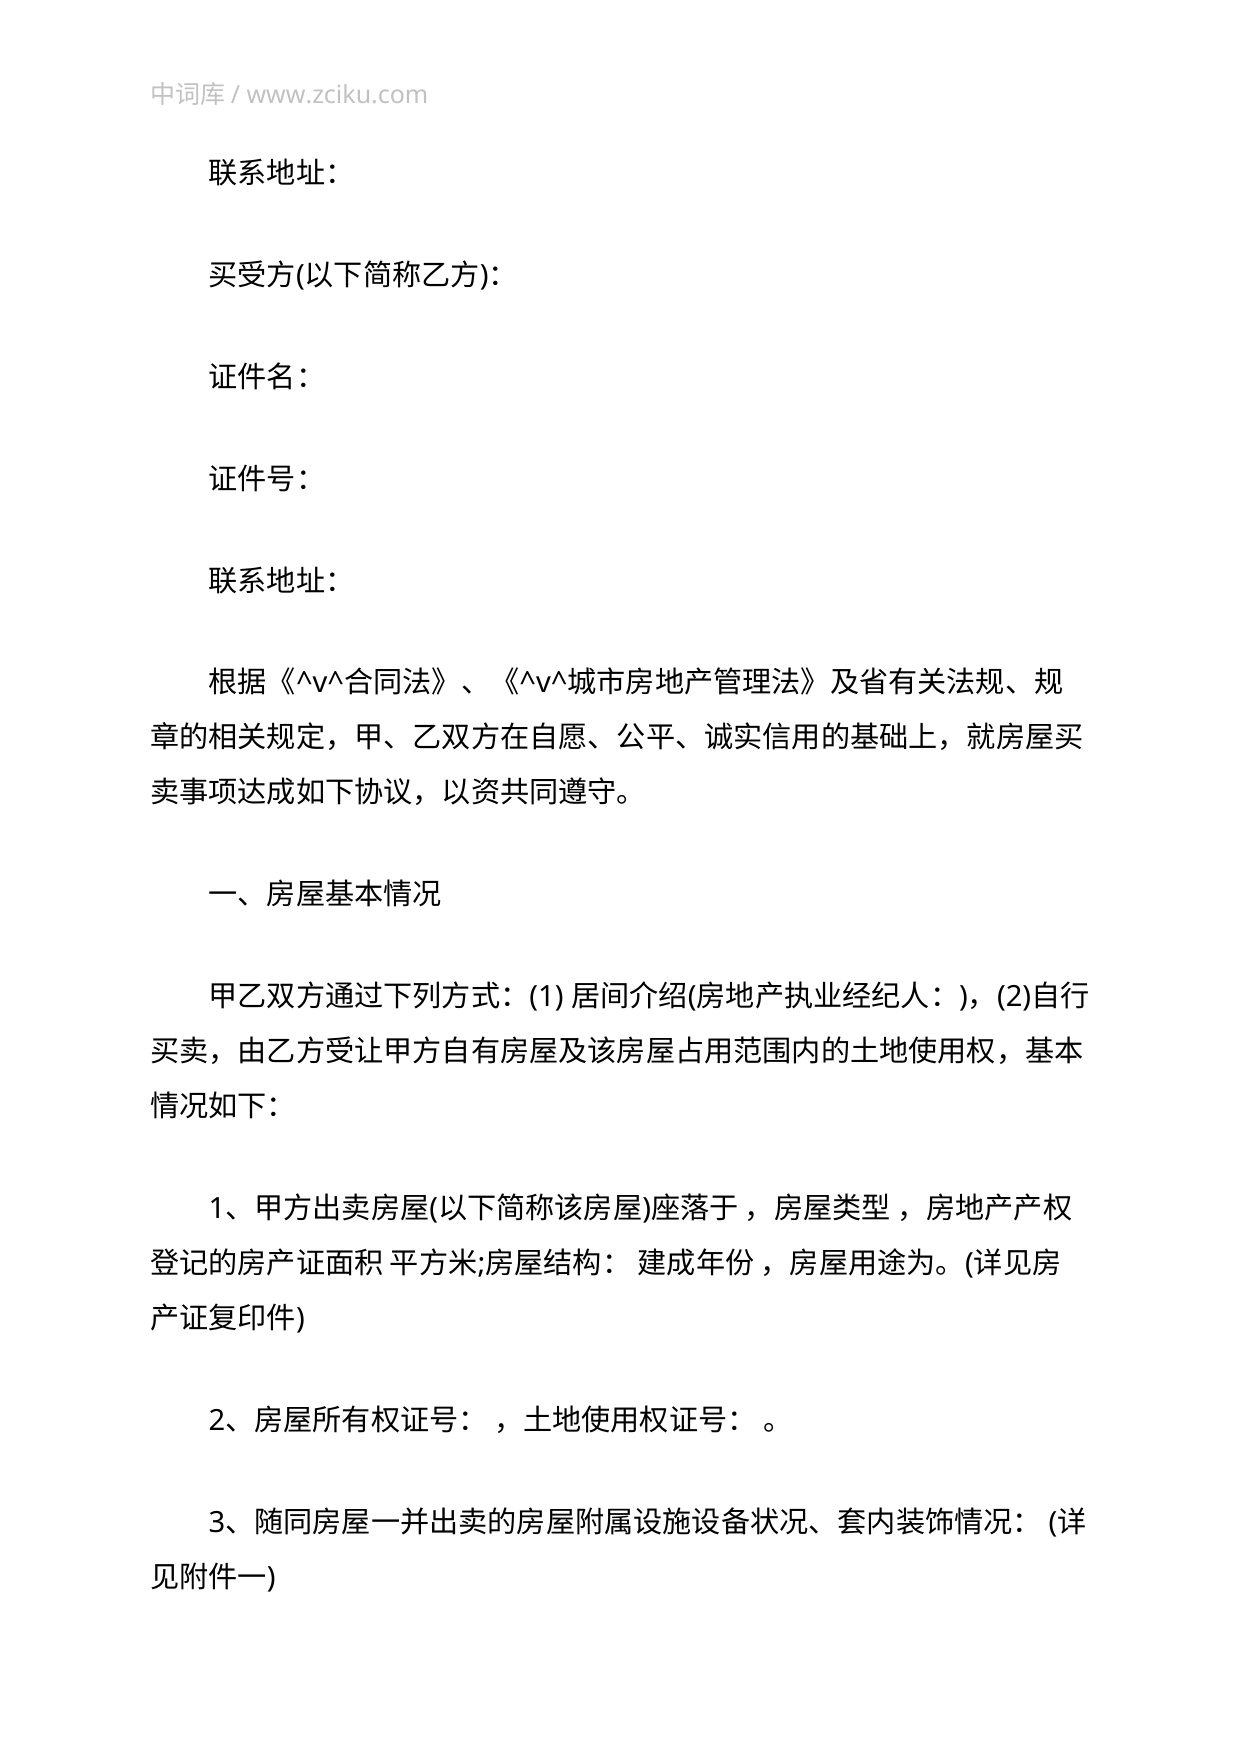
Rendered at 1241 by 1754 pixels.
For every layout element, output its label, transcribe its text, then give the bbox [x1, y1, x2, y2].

text 3、随同房屋一并出卖的房屋附属设施设备状况、套内装饰情况： (详见附件一) [150, 1498, 1090, 1596]
text 买受方(以下简称乙方)： [150, 252, 1090, 294]
text 证件名： [150, 354, 1090, 396]
text 联系地址： [150, 557, 1090, 599]
text 联系地址： [150, 150, 1090, 192]
text 证件号： [150, 456, 1090, 498]
text 甲乙双方通过下列方式：(1) 居间介绍(房地产执业经纪人：)，(2)自行买卖，由乙方受让甲方自有房屋及该房屋占用范围内的土地使用权，基本情况如下： [150, 972, 1090, 1125]
text 一、房屋基本情况 [150, 871, 1090, 913]
text 2、房屋所有权证号： ，土地使用权证号： 。 [150, 1396, 1090, 1438]
text 1、甲方出卖房屋(以下简称该房屋)座落于 ，房屋类型 ，房地产产权登记的房产证面积 平方米;房屋结构： 建成年份 ，房屋用途为。(详见房产证复印件) [150, 1184, 1090, 1337]
text 根据《^v^合同法》、《^v^城市房地产管理法》及省有关法规、规章的相关规定，甲、乙双方在自愿、公平、诚实信用的基础上，就房屋买卖事项达成如下协议，以资共同遵守。 [150, 659, 1090, 811]
